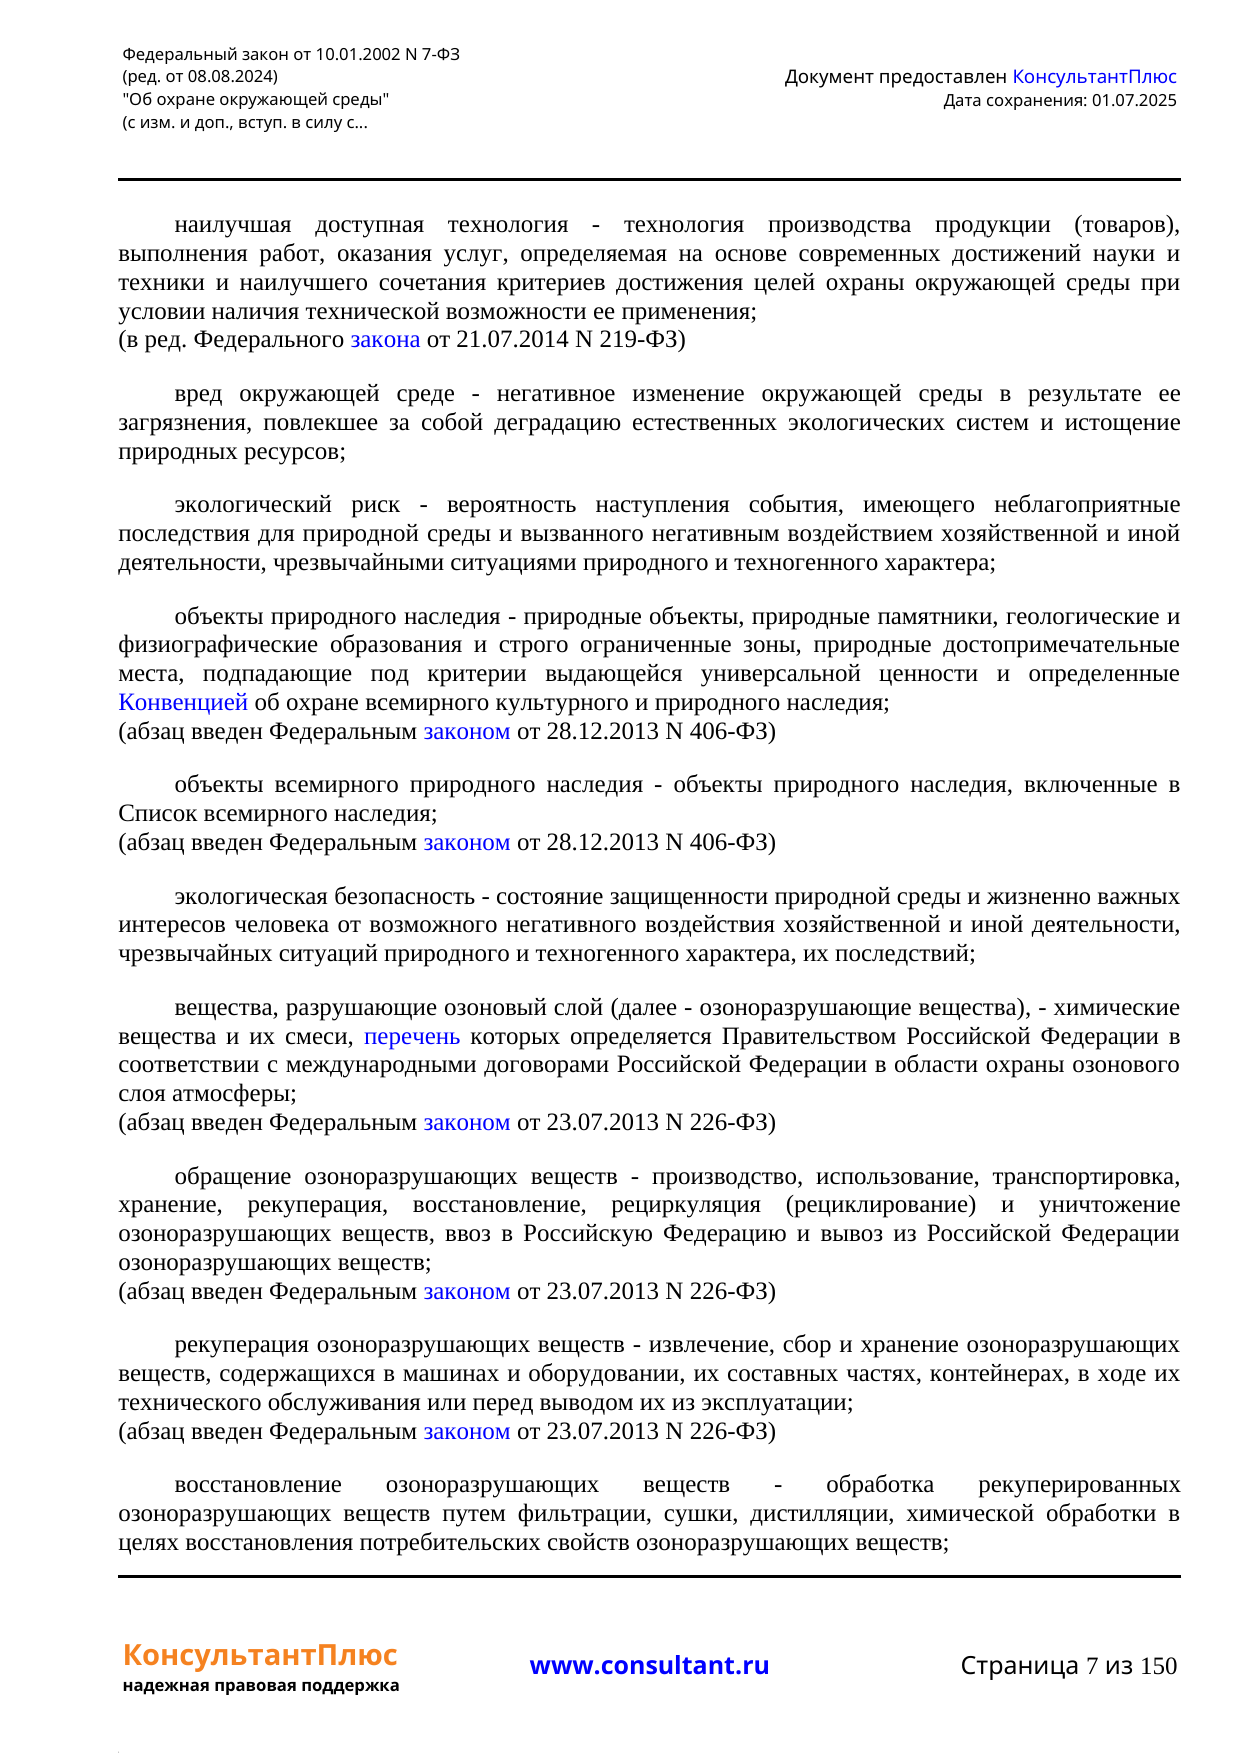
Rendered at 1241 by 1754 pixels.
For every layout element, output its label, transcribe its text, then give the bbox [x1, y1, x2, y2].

text экологическая безопасность - состояние защищенности природной среды и жизненно важных интересов человека от возможного негативного воздействия хозяйственной и иной деятельности, чрезвычайных ситуаций природного и техногенного характера, их последствий; [118, 881, 1181, 967]
text (абзац введен Федеральным законом от 28.12.2013 N 406-ФЗ) [118, 827, 1181, 856]
text наилучшая доступная технология - технология производства продукции (товаров), выполнения работ, оказания услуг, определяемая на основе современных достижений науки и техники и наилучшего сочетания критериев достижения целей охраны окружающей среды при условии наличия технической возможности ее применения; [118, 209, 1181, 324]
text вещества, разрушающие озоновый слой (далее - озоноразрушающие вещества), - химические вещества и их смеси, перечень которых определяется Правительством Российской Федерации в соответствии с международными договорами Российской Федерации в области охраны озонового слоя атмосферы; [118, 992, 1181, 1107]
text (абзац введен Федеральным законом от 23.07.2013 N 226-ФЗ) [118, 1107, 1181, 1136]
text экологический риск - вероятность наступления события, имеющего неблагоприятные последствия для природной среды и вызванного негативным воздействием хозяйственной и иной деятельности, чрезвычайными ситуациями природного и техногенного характера; [118, 489, 1181, 576]
text вред окружающей среде - негативное изменение окружающей среды в результате ее загрязнения, повлекшее за собой деградацию естественных экологических систем и истощение природных ресурсов; [118, 378, 1181, 464]
text объекты природного наследия - природные объекты, природные памятники, геологические и физиографические образования и строго ограниченные зоны, природные достопримечательные места, подпадающие под критерии выдающейся универсальной ценности и определенные Конвенцией об охране всемирного культурного и природного наследия; [118, 601, 1181, 716]
text (абзац введен Федеральным законом от 23.07.2013 N 226-ФЗ) [118, 1416, 1181, 1444]
text обращение озоноразрушающих веществ - производство, использование, транспортировка, хранение, рекуперация, восстановление, рециркуляция (рециклирование) и уничтожение озоноразрушающих веществ, ввоз в Российскую Федерацию и вывоз из Российской Федерации озоноразрушающих веществ; [118, 1161, 1181, 1276]
text (абзац введен Федеральным законом от 23.07.2013 N 226-ФЗ) [118, 1276, 1181, 1304]
text рекуперация озоноразрушающих веществ - извлечение, сбор и хранение озоноразрушающих веществ, содержащихся в машинах и оборудовании, их составных частях, контейнерах, в ходе их технического обслуживания или перед выводом их из эксплуатации; [118, 1329, 1181, 1416]
text (абзац введен Федеральным законом от 28.12.2013 N 406-ФЗ) [118, 716, 1181, 744]
text (в ред. Федерального закона от 21.07.2014 N 219-ФЗ) [118, 324, 1181, 353]
text объекты всемирного природного наследия - объекты природного наследия, включенные в Список всемирного наследия; [118, 769, 1181, 827]
text восстановление озоноразрушающих веществ - обработка рекуперированных озоноразрушающих веществ путем фильтрации, сушки, дистилляции, химической обработки в целях восстановления потребительских свойств озоноразрушающих веществ; [118, 1469, 1181, 1556]
